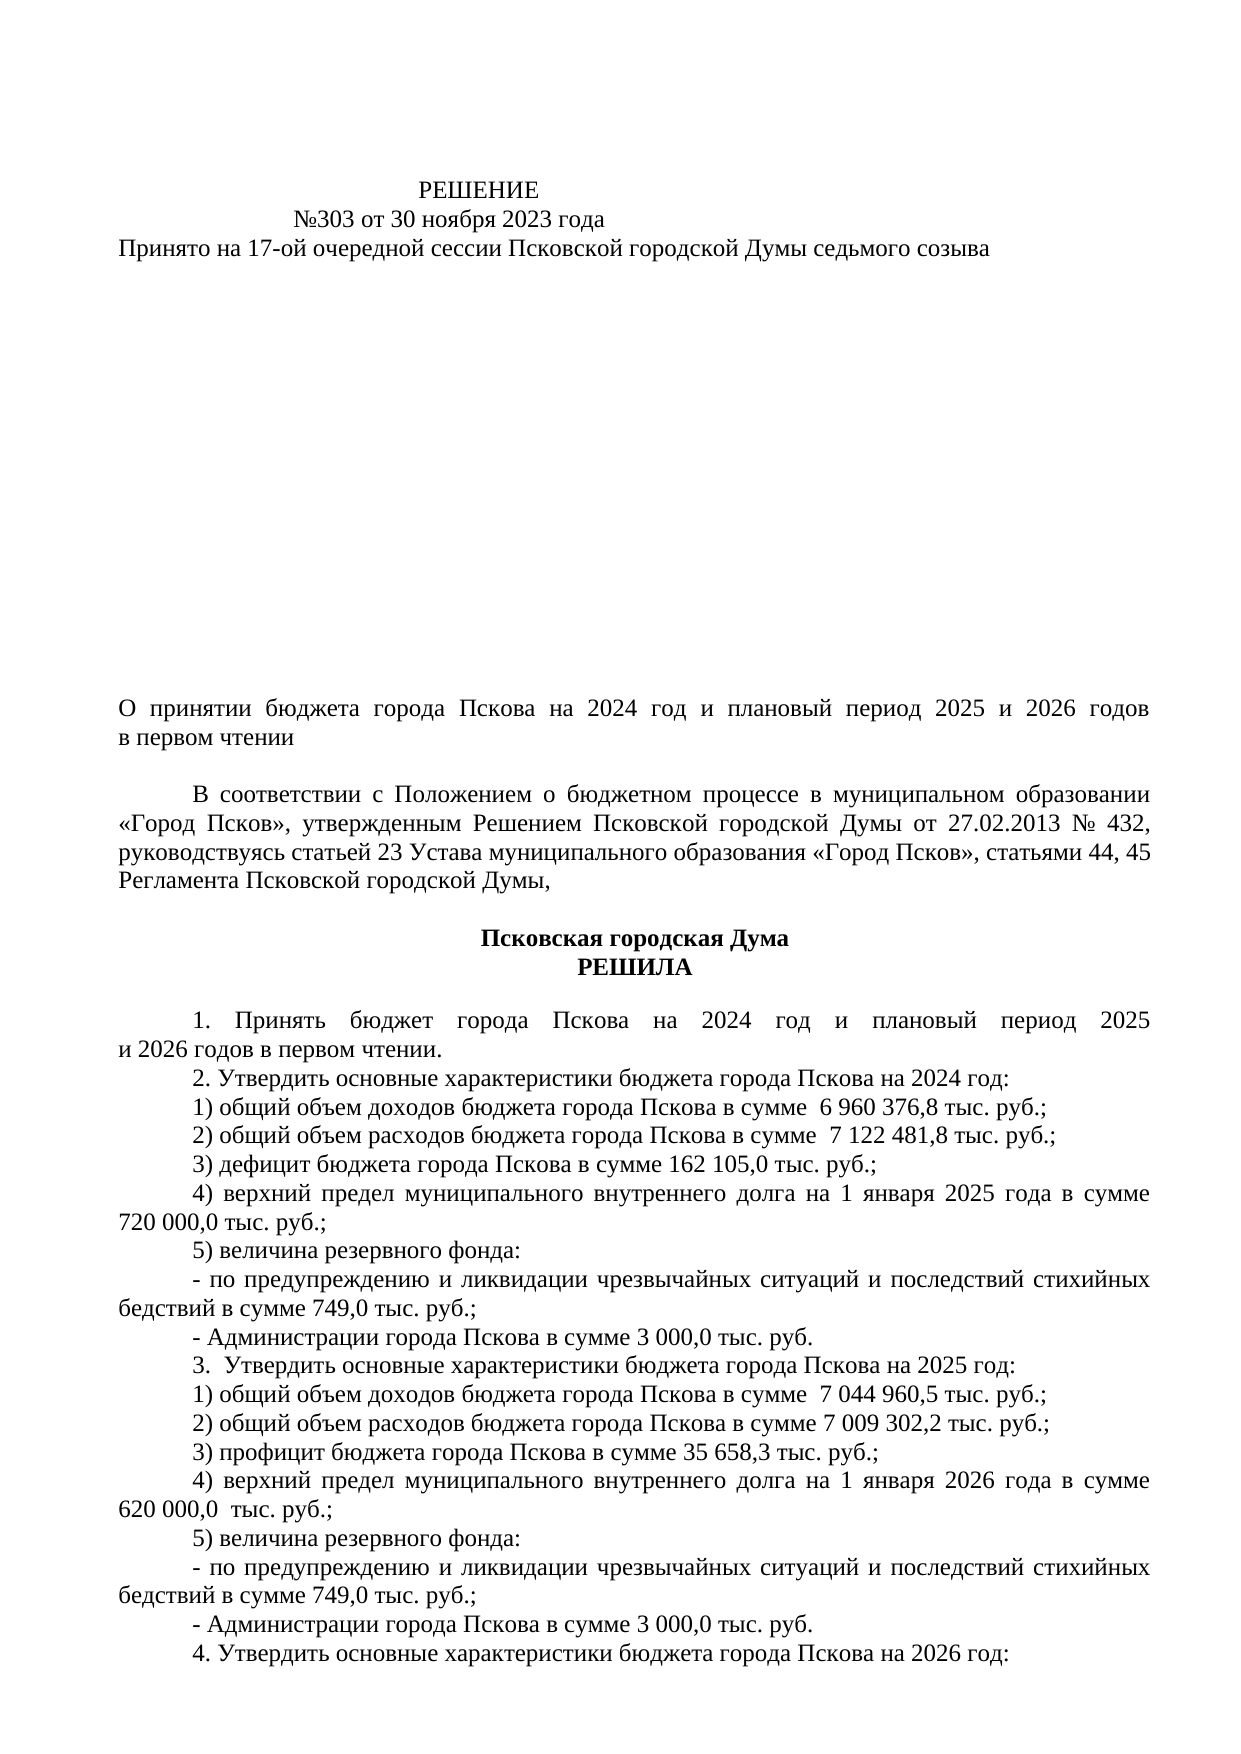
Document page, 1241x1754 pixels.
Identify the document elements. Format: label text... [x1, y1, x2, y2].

text Псковская городская Дума [118, 923, 1152, 952]
text - по предупреждению и ликвидации чрезвычайных ситуаций и последствий стихийных бедствий в сумме 749,0 тыс. руб.; [118, 1264, 1152, 1322]
text 1) общий объем доходов бюджета города Пскова в сумме 7 044 960,5 тыс. руб.; [118, 1379, 1152, 1408]
text РЕШИЛА [118, 952, 1152, 980]
text 4. Утвердить основные характеристики бюджета города Пскова на 2026 год: [118, 1638, 1152, 1667]
title РЕШЕНИЕ [118, 175, 1152, 204]
text 2) общий объем расходов бюджета города Пскова в сумме 7 009 302,2 тыс. руб.; [118, 1408, 1152, 1437]
text - по предупреждению и ликвидации чрезвычайных ситуаций и последствий стихийных бедствий в сумме 749,0 тыс. руб.; [118, 1552, 1152, 1609]
text О принятии бюджета города Пскова на 2024 год и плановый период 2025 и 2026 годов в первом чтении [118, 693, 1152, 750]
text - Администрации города Пскова в сумме 3 000,0 тыс. руб. [118, 1609, 1152, 1638]
text 3) дефицит бюджета города Пскова в сумме 162 105,0 тыс. руб.; [118, 1149, 1152, 1178]
text - Администрации города Пскова в сумме 3 000,0 тыс. руб. [118, 1322, 1152, 1350]
text 5) величина резервного фонда: [118, 1523, 1152, 1552]
text 3) профицит бюджета города Пскова в сумме 35 658,3 тыс. руб.; [118, 1437, 1152, 1465]
title Принято на 17-ой очередной сессии Псковской городской Думы седьмого созыва [118, 233, 1152, 262]
text 2. Утвердить основные характеристики бюджета города Пскова на 2024 год: [118, 1063, 1152, 1092]
text 1. Принять бюджет города Пскова на 2024 год и плановый период 2025 и 2026 годов в первом чтении. [118, 1005, 1152, 1063]
text 4) верхний предел муниципального внутреннего долга на 1 января 2025 года в сумме 720 000,0 тыс. руб.; [118, 1178, 1152, 1235]
text 4) верхний предел муниципального внутреннего долга на 1 января 2026 года в сумме 620 000,0 тыс. руб.; [118, 1465, 1152, 1523]
text В соответствии с Положением о бюджетном процессе в муниципальном образовании «Город Псков», утвержденным Решением Псковской городской Думы от 27.02.2013 № 432, руководствуясь статьей 23 Устава муниципального образования «Город Псков», статьями 44, 45 Регламента Псковской городской Думы, [118, 779, 1152, 894]
text 3. Утвердить основные характеристики бюджета города Пскова на 2025 год: [118, 1350, 1152, 1379]
text 5) величина резервного фонда: [118, 1235, 1152, 1264]
text 1) общий объем доходов бюджета города Пскова в сумме 6 960 376,8 тыс. руб.; [118, 1092, 1152, 1120]
title №303 от 30 ноября 2023 года [118, 204, 1152, 233]
text 2) общий объем расходов бюджета города Пскова в сумме 7 122 481,8 тыс. руб.; [118, 1120, 1152, 1149]
